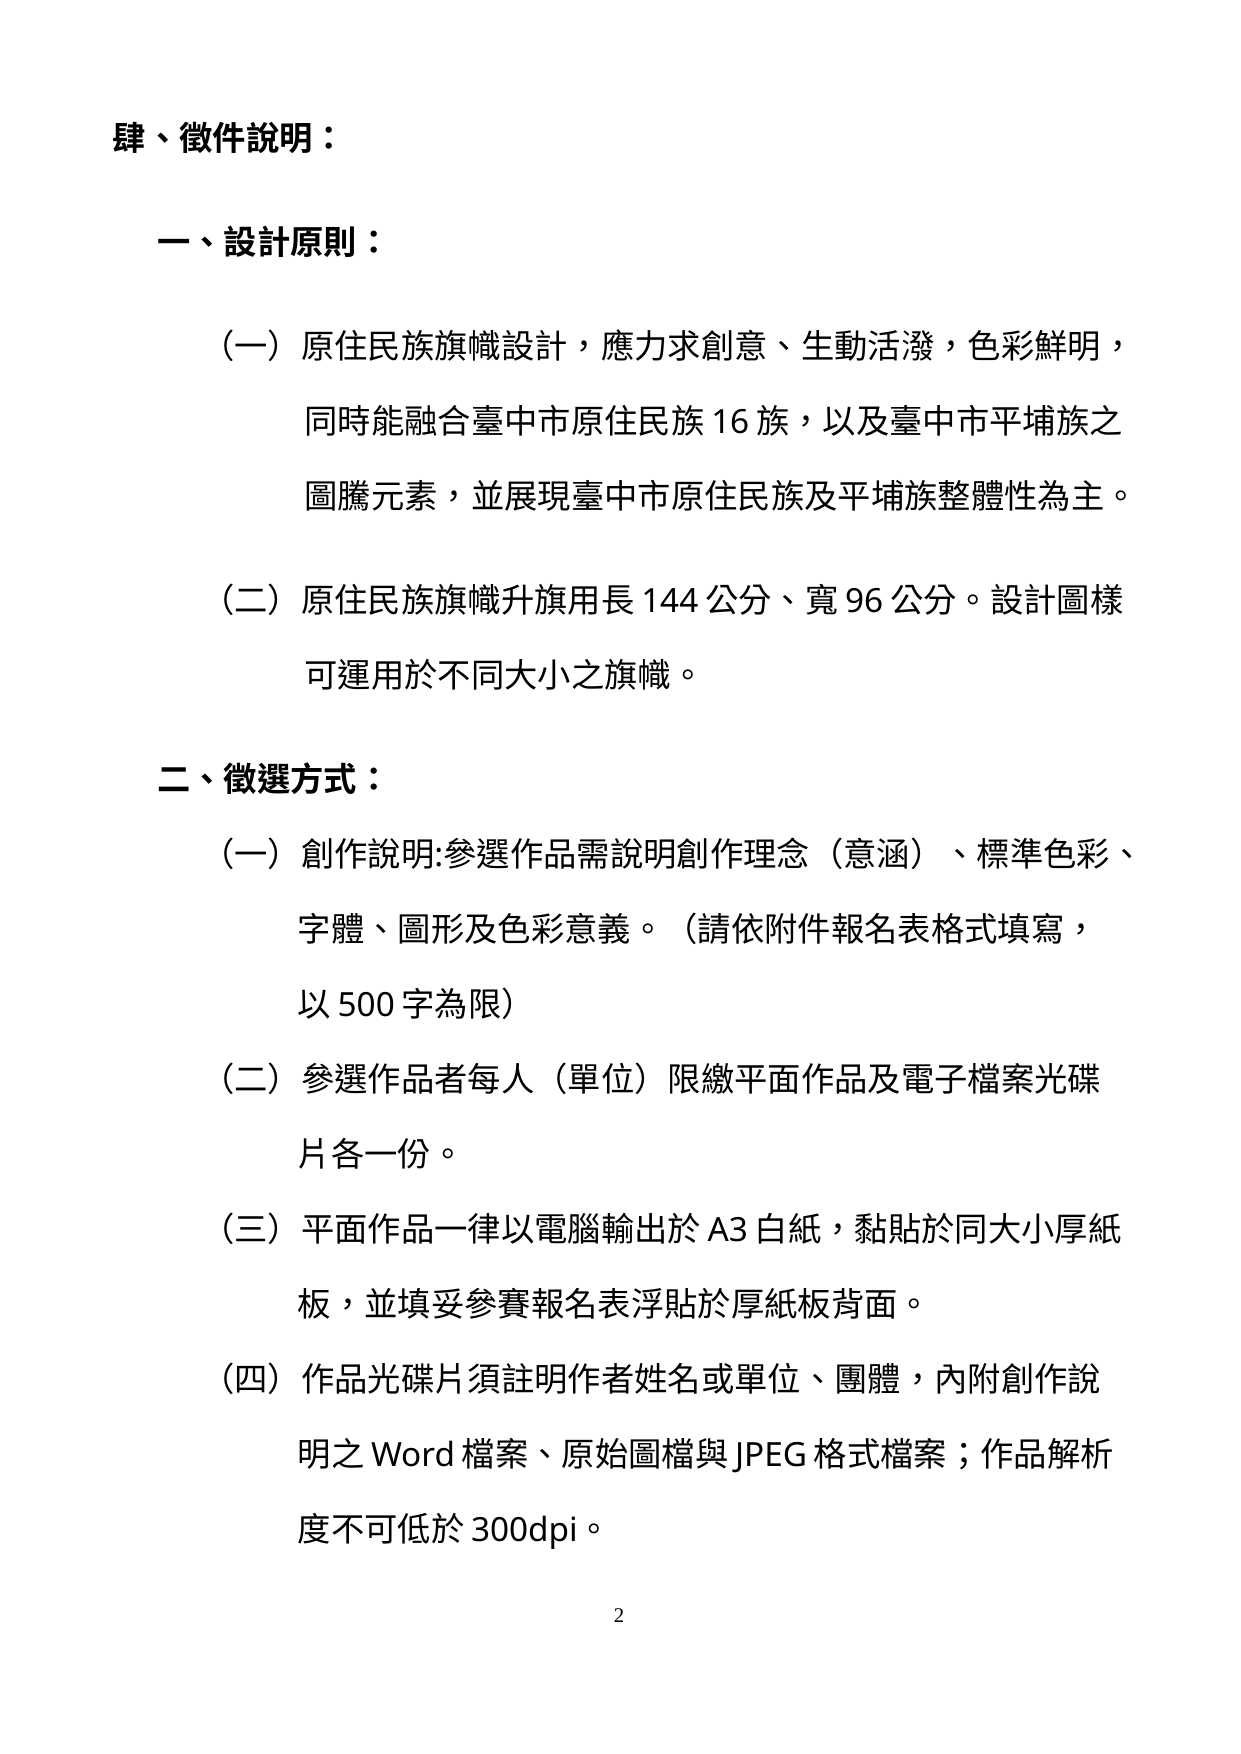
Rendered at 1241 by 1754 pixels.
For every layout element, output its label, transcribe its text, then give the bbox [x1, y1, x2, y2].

text （一）原住民族旗幟設計，應力求創意、生動活潑，色彩鮮明，同時能融合臺中市原住民族16族，以及臺中市平埔族之圖騰元素，並展現臺中市原住民族及平埔族整體性為主。 [201, 306, 1125, 531]
text （一）創作說明:參選作品需說明創作理念（意涵）、標準色彩、字體、圖形及色彩意義。（請依附件報名表格式填寫，以500字為限） [201, 815, 1125, 1040]
text 一、設計原則： [157, 202, 1125, 277]
text （二）原住民族旗幟升旗用長144公分、寬96公分。設計圖樣可運用於不同大小之旗幟。 [201, 561, 1125, 711]
text （四）作品光碟片須註明作者姓名或單位、團體，內附創作說明之Word檔案、原始圖檔與JPEG格式檔案；作品解析度不可低於300dpi。 [201, 1340, 1125, 1565]
text 二、徵選方式： [112, 740, 1125, 815]
text （二）參選作品者每人（單位）限繳平面作品及電子檔案光碟片各一份。 [201, 1040, 1125, 1190]
text （三）平面作品一律以電腦輸出於A3白紙，黏貼於同大小厚紙板，並填妥參賽報名表浮貼於厚紙板背面。 [201, 1190, 1125, 1340]
text 肆、徵件說明： [112, 98, 1125, 173]
